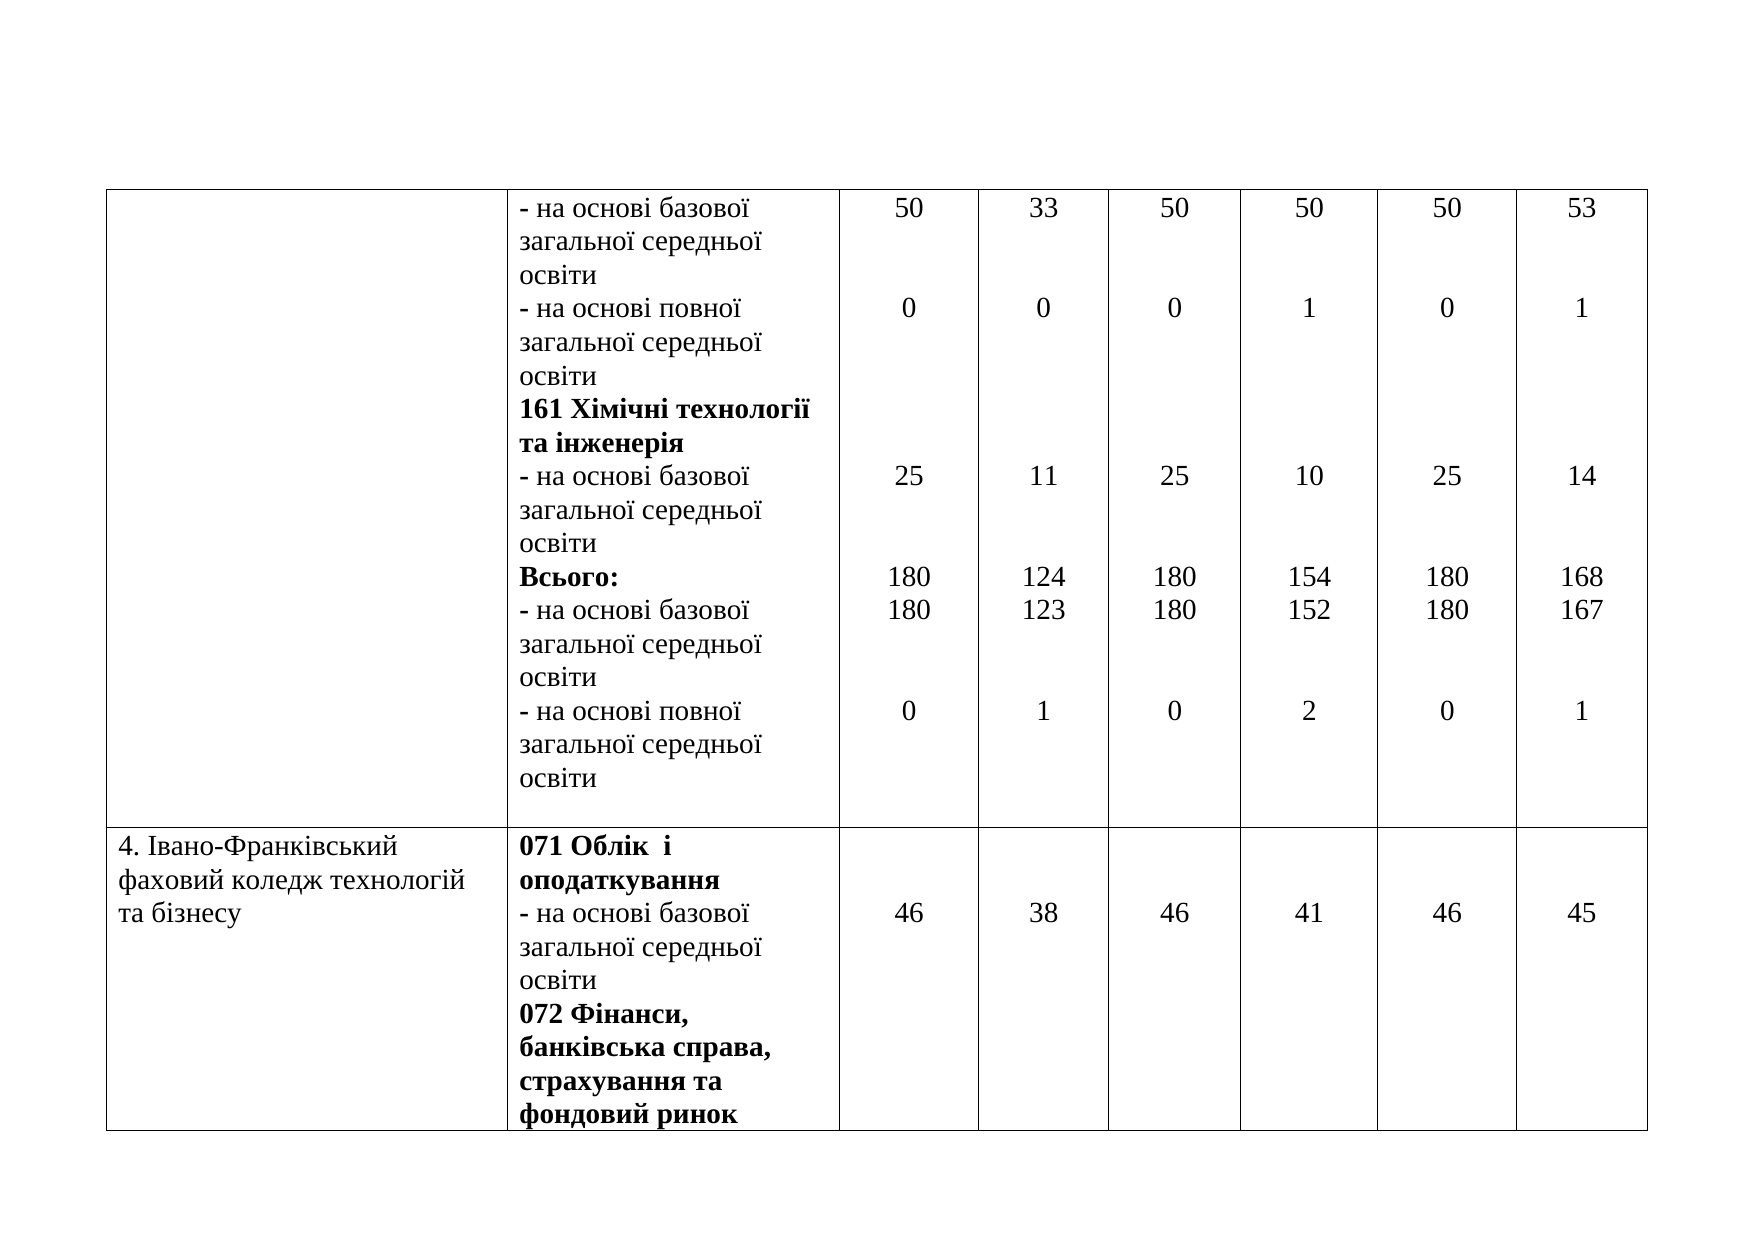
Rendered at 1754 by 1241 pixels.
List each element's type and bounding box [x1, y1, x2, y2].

table_cell [979, 190, 1108, 827]
table_cell [1241, 190, 1377, 827]
table_cell [1109, 190, 1240, 827]
table_cell [979, 828, 1108, 1130]
table_cell [1378, 190, 1516, 827]
table_cell [840, 828, 978, 1130]
table_cell [107, 828, 507, 1130]
table_cell [1241, 828, 1377, 1130]
table_cell [840, 190, 978, 827]
table_cell [1517, 190, 1647, 827]
table_cell [1109, 828, 1240, 1130]
table_cell [508, 828, 839, 1130]
table_cell [1378, 828, 1516, 1130]
table_cell [107, 190, 507, 827]
table_cell [1517, 828, 1647, 1130]
table_cell [508, 190, 839, 827]
